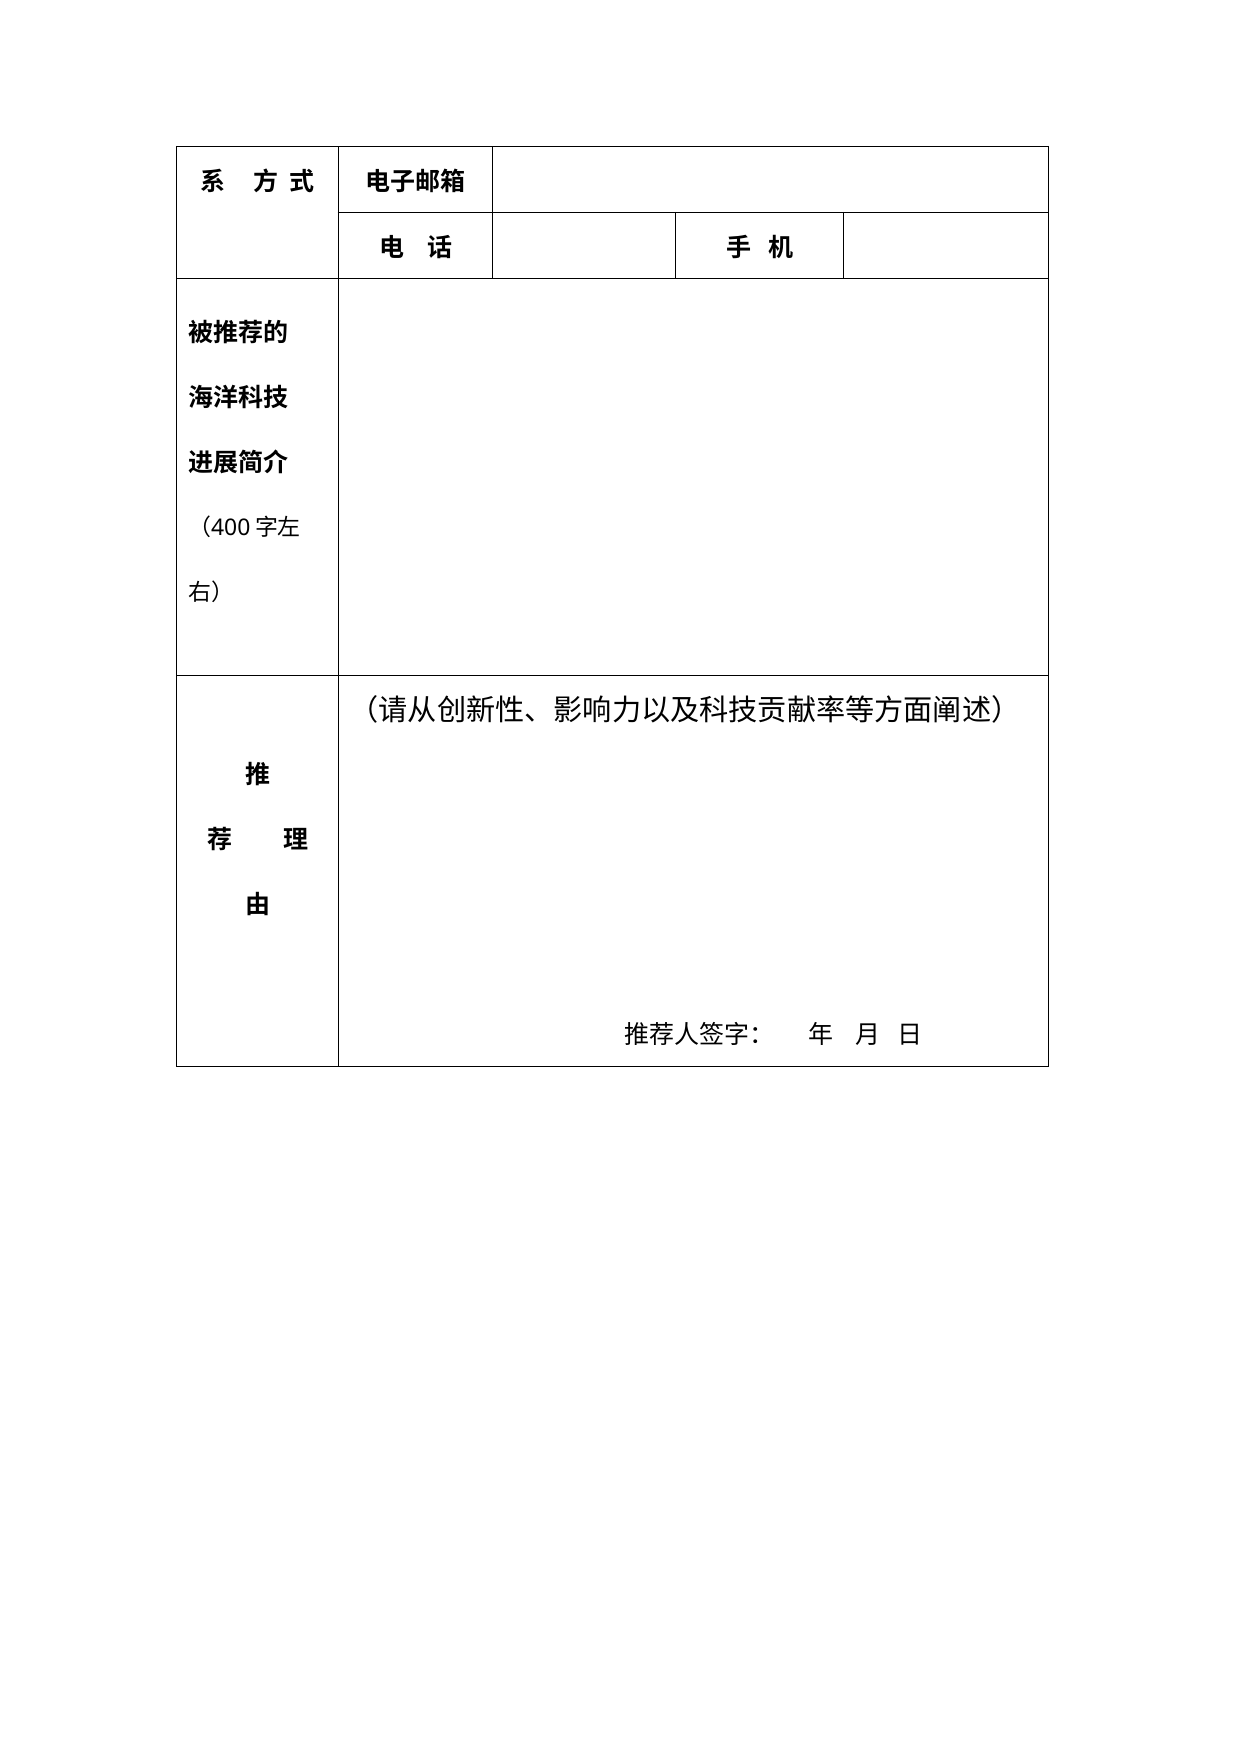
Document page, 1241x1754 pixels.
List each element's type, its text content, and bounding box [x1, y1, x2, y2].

table_cell 电 话 [339, 213, 492, 278]
table_cell 手 机 [676, 213, 843, 278]
table_cell 电子邮箱 [339, 147, 492, 212]
table_cell [844, 213, 1048, 278]
table_cell [493, 147, 1048, 212]
table_cell 推 荐 理 由 [177, 676, 338, 1066]
table_cell 推荐人 联 系 方 式 [177, 147, 338, 278]
table_cell 被推荐的 海洋科技 进展简介 （400字左右） [177, 279, 338, 674]
table_cell [493, 213, 675, 278]
table_cell （请从创新性、影响力以及科技贡献率等方面阐述） 推荐人签字： 年 月 日 [339, 676, 1048, 1066]
table_cell [339, 279, 1048, 674]
